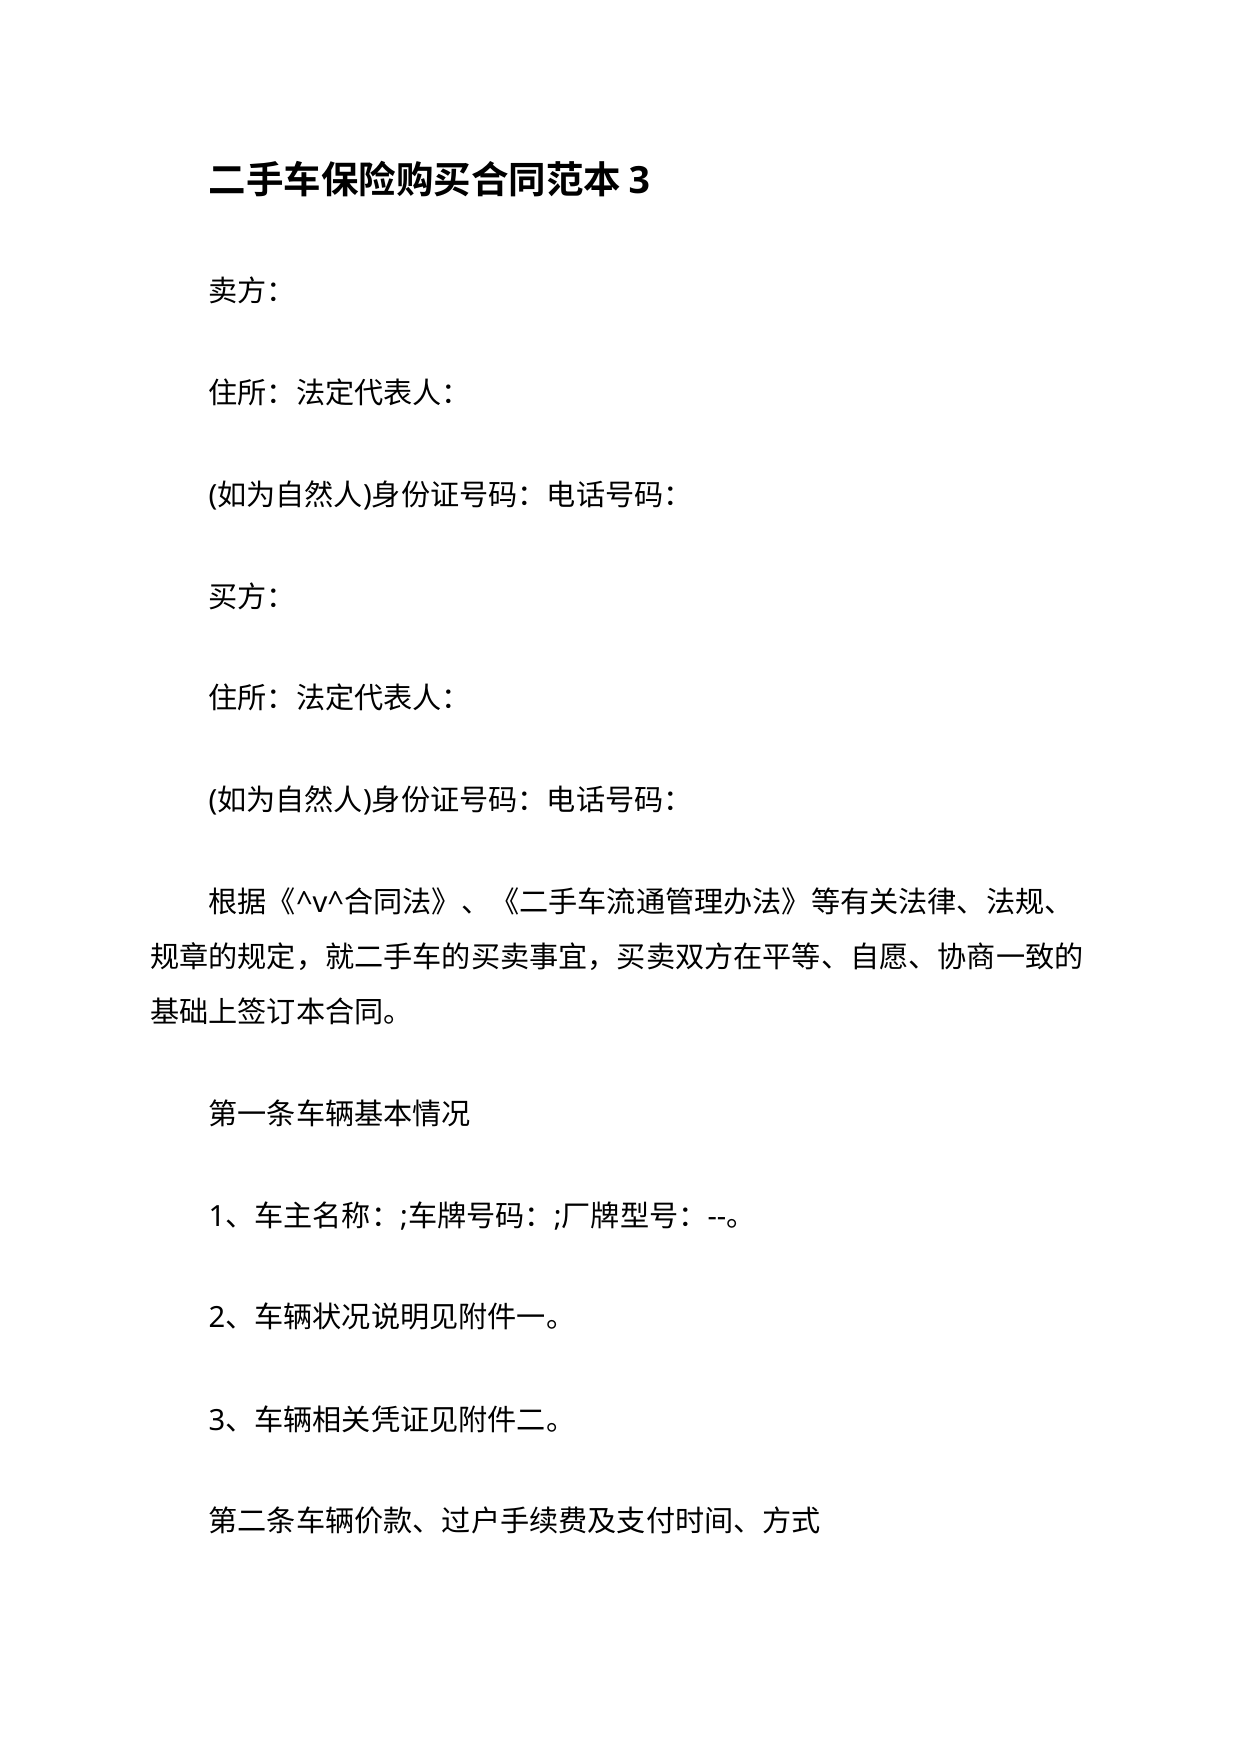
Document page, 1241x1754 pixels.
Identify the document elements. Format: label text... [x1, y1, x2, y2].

text (如为自然人)身份证号码：电话号码： [150, 777, 1090, 819]
text 二手车保险购买合同范本3 [150, 150, 1090, 204]
text 3、车辆相关凭证见附件二。 [150, 1396, 1090, 1438]
text 第一条车辆基本情况 [150, 1090, 1090, 1133]
text (如为自然人)身份证号码：电话号码： [150, 471, 1090, 513]
text 卖方： [150, 268, 1090, 310]
text 买方： [150, 573, 1090, 615]
text 第二条车辆价款、过户手续费及支付时间、方式 [150, 1498, 1090, 1540]
text 1、车主名称：;车牌号码：;厂牌型号：--。 [150, 1192, 1090, 1234]
text 2、车辆状况说明见附件一。 [150, 1294, 1090, 1336]
text 根据《^v^合同法》、《二手车流通管理办法》等有关法律、法规、规章的规定，就二手车的买卖事宜，买卖双方在平等、自愿、协商一致的基础上签订本合同。 [150, 879, 1090, 1031]
text 住所：法定代表人： [150, 369, 1090, 412]
text 住所：法定代表人： [150, 675, 1090, 717]
